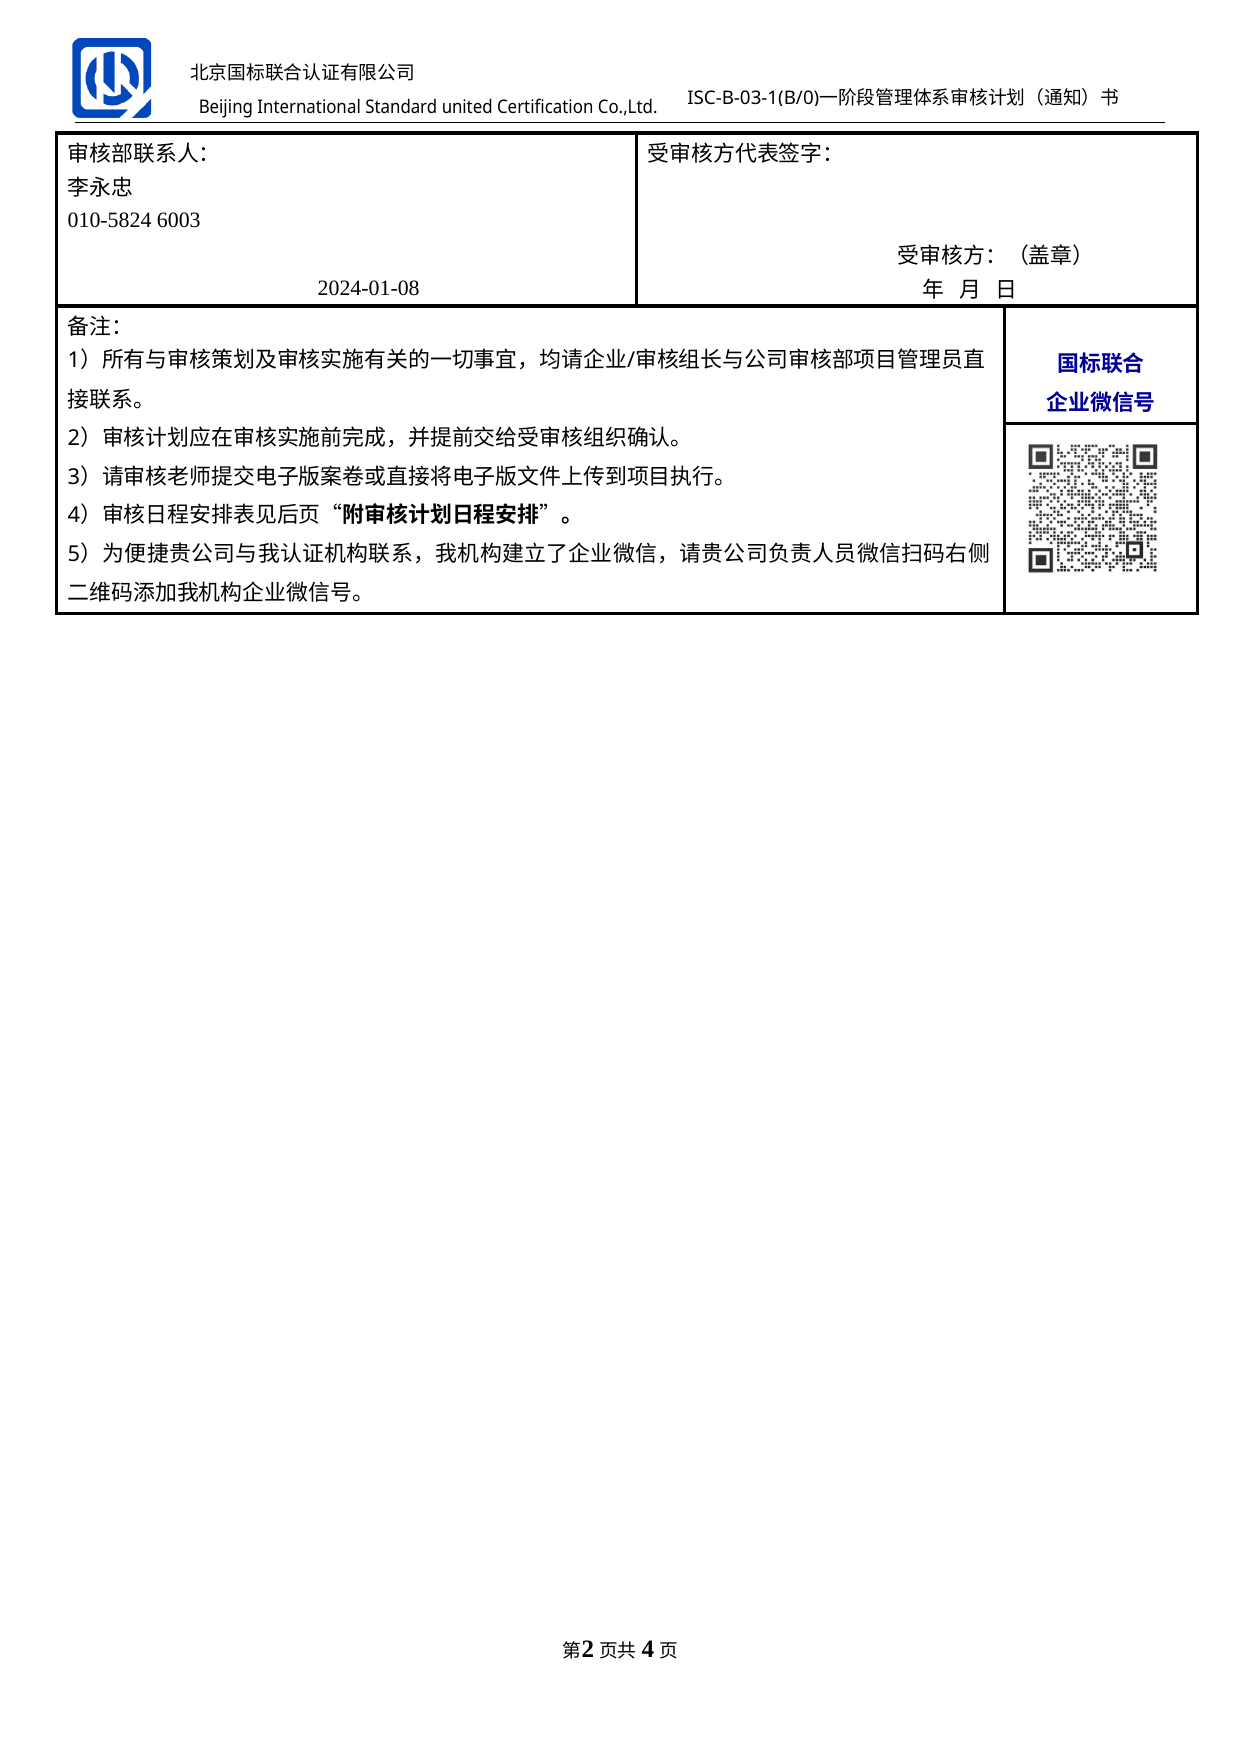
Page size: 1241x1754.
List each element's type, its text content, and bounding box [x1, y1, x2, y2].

table_cell [1006, 425, 1196, 612]
table_cell 受审核方代表签字： 受审核方：（盖章） 年 月 日 [638, 135, 1196, 304]
table_cell 国标联合 企业微信号 [1006, 308, 1196, 422]
table_cell 备注： 1）所有与审核策划及审核实施有关的一切事宜，均请企业/审核组长与公司审核部项目管理员直接联系。 2）审核计划应在审核实施前完成，并提前交给受审核组织确认。 3）请审核老师提交电子版案卷或直接将电子版文件上传到项目执行。 4）审核日程安排表见后页“附审核计划日程安排”。 5）为便捷贵公司与我认证机构联系，我机构建立了企业微信，请贵公司负责人员微信扫码右侧二维码添加我机构企业微信号。 [58, 308, 1003, 612]
picture [72, 38, 152, 118]
table_cell 审核部联系人： 李永忠 010-5824 6003 2024-01-08 [58, 135, 635, 304]
picture [1020, 438, 1166, 582]
